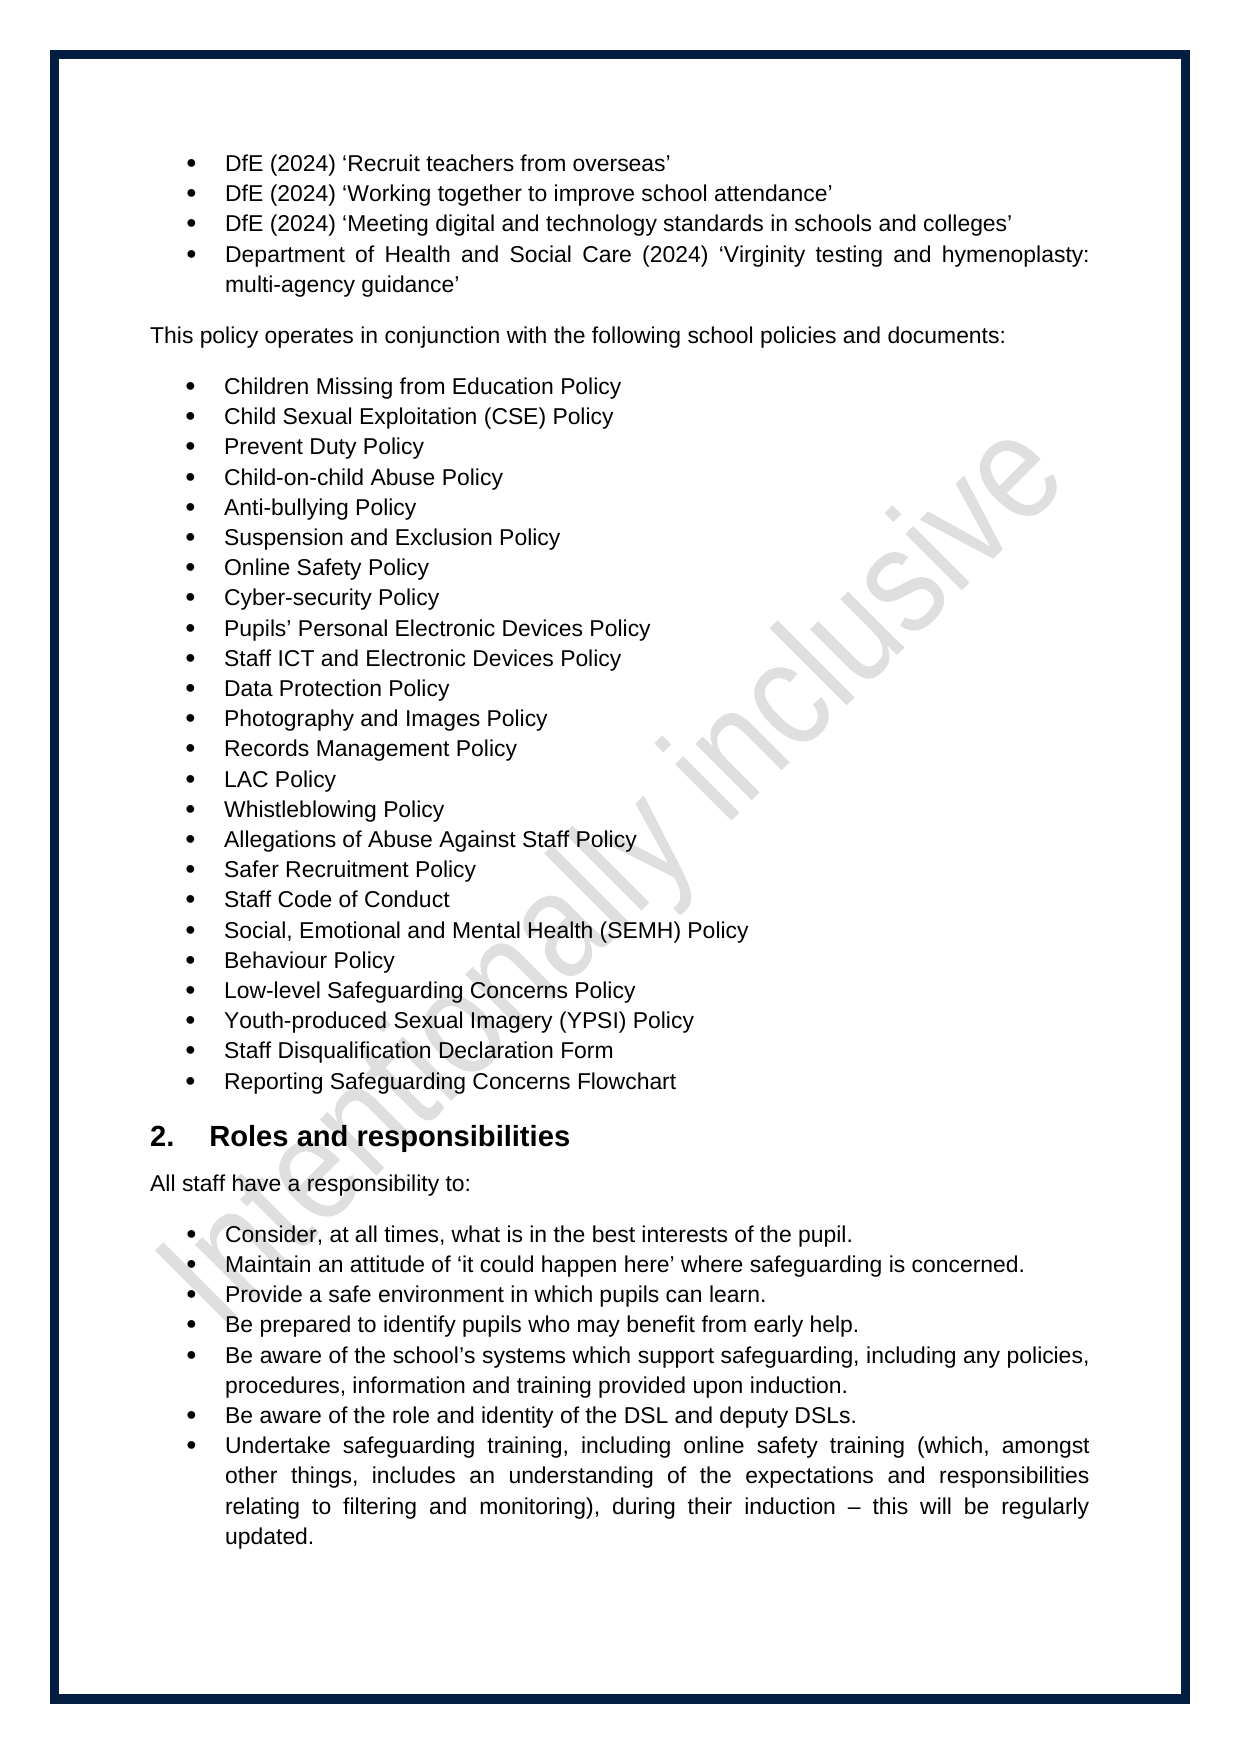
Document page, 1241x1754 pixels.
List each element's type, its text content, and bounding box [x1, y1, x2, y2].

list Undertake safeguarding training, including online safety training (which, amongst other things, includes an understanding of the expectations and responsibilities relating to filtering and monitoring), during their induction – this will be regularly updated. [187, 1432, 1090, 1549]
list Be aware of the school’s systems which support safeguarding, including any policies, procedures, information and training provided upon induction. [187, 1342, 1090, 1398]
list DfE (2024) ‘Working together to improve school attendance’ [187, 180, 1090, 207]
list DfE (2024) ‘Meeting digital and technology standards in schools and colleges’ [187, 210, 1090, 237]
list Staff Code of Conduct [186, 886, 1090, 913]
list Social, Emotional and Mental Health (SEMH) Policy [186, 917, 1090, 943]
list Staff Disqualification Declaration Form [186, 1037, 1090, 1064]
list Low-level Safeguarding Concerns Policy [186, 977, 1090, 1003]
list Staff ICT and Electronic Devices Policy [186, 645, 1090, 671]
list Pupils’ Personal Electronic Devices Policy [186, 614, 1090, 641]
list Online Safety Policy [186, 554, 1090, 581]
list Be prepared to identify pupils who may benefit from early help. [187, 1311, 1090, 1338]
list Safer Recruitment Policy [186, 856, 1090, 883]
list Anti-bullying Policy [186, 494, 1090, 520]
list Children Missing from Education Policy [186, 373, 1090, 399]
list Whistleblowing Policy [186, 796, 1090, 822]
list Photography and Images Policy [186, 705, 1090, 732]
list Provide a safe environment in which pupils can learn. [187, 1281, 1090, 1308]
text All staff have a responsibility to: [150, 1170, 1090, 1196]
list Reporting Safeguarding Concerns Flowchart [186, 1068, 1090, 1094]
list Youth-produced Sexual Imagery (YPSI) Policy [186, 1007, 1090, 1034]
list Child-on-child Abuse Policy [186, 463, 1090, 490]
list Child Sexual Exploitation (CSE) Policy [186, 403, 1090, 429]
list Prevent Duty Policy [186, 433, 1090, 460]
list DfE (2024) ‘Recruit teachers from overseas’ [187, 150, 1090, 176]
subtitle Roles and responsibilities [150, 1119, 1090, 1152]
list Data Protection Policy [186, 675, 1090, 701]
list Suspension and Exclusion Policy [186, 524, 1090, 550]
list Records Management Policy [186, 735, 1090, 762]
list Cyber-security Policy [186, 584, 1090, 611]
text This policy operates in conjunction with the following school policies and documents: [150, 322, 1090, 348]
list Department of Health and Social Care (2024) ‘Virginity testing and hymenoplasty: multi-agency guidance’ [187, 241, 1090, 297]
list Be aware of the role and identity of the DSL and deputy DSLs. [187, 1402, 1090, 1428]
list Allegations of Abuse Against Staff Policy [186, 826, 1090, 852]
list Maintain an attitude of ‘it could happen here’ where safeguarding is concerned. [187, 1251, 1090, 1277]
list Behaviour Policy [186, 947, 1090, 973]
list LAC Policy [186, 766, 1090, 792]
list Consider, at all times, what is in the best interests of the pupil. [187, 1221, 1090, 1247]
